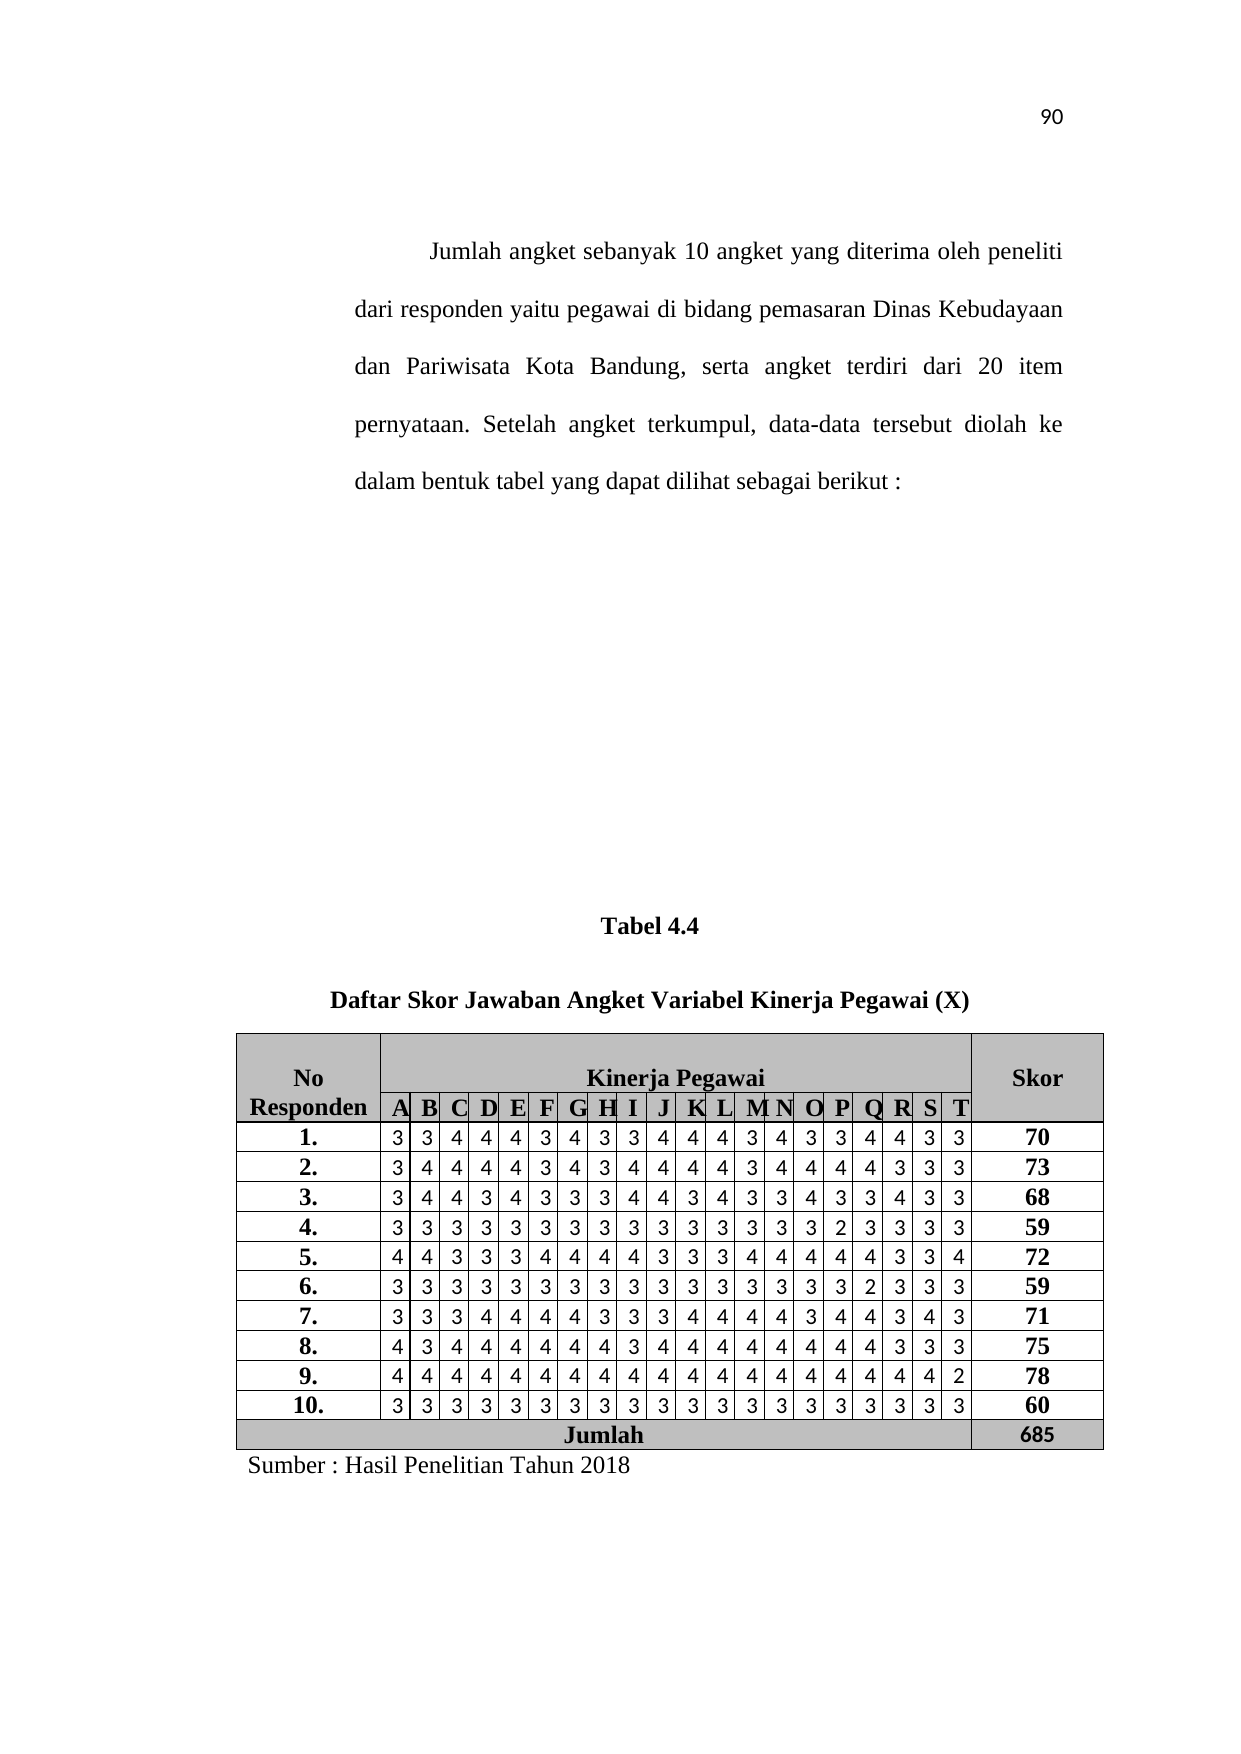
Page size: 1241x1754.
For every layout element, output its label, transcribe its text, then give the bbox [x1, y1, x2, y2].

table_cell 4 [765, 1361, 793, 1389]
text Tabel 4.4 [236, 911, 1063, 940]
table_cell 70 [972, 1123, 1103, 1151]
table_cell 3 [824, 1391, 852, 1419]
table_cell 3 [735, 1182, 764, 1211]
table_cell 3 [942, 1123, 971, 1151]
table_cell 3 [676, 1271, 705, 1300]
table_cell 2. [237, 1152, 380, 1181]
table_cell B [411, 1093, 439, 1121]
table_cell 4 [617, 1182, 646, 1211]
table_cell 3 [942, 1301, 971, 1330]
table_cell 3 [676, 1242, 705, 1270]
table_cell 4 [913, 1301, 941, 1330]
table_cell 4 [853, 1123, 882, 1151]
table_cell 3 [706, 1242, 734, 1270]
table_cell 3 [529, 1152, 557, 1181]
table_cell 4 [853, 1301, 882, 1330]
table_cell 3 [617, 1271, 646, 1300]
table_cell M [735, 1093, 764, 1121]
table_cell 4 [676, 1331, 705, 1360]
table_cell 2 [942, 1361, 971, 1389]
table_cell 3 [617, 1212, 646, 1241]
table_cell 4 [499, 1123, 528, 1151]
table_cell 3 [824, 1182, 852, 1211]
table_cell 3 [765, 1182, 793, 1211]
table_cell 4 [735, 1331, 764, 1360]
table_cell N [765, 1093, 793, 1121]
table_cell 4 [588, 1242, 616, 1270]
table_cell 3 [588, 1391, 616, 1419]
table_cell T [942, 1093, 971, 1121]
table_cell 3 [381, 1182, 409, 1211]
table_cell 3 [440, 1271, 468, 1300]
table_cell 3 [942, 1331, 971, 1360]
table_cell 4 [440, 1331, 468, 1360]
table_cell 3 [942, 1182, 971, 1211]
table_cell 4 [853, 1331, 882, 1360]
table_cell 4 [381, 1242, 409, 1270]
table_cell 3 [617, 1301, 646, 1330]
table_cell 4 [411, 1242, 439, 1270]
table_cell 4 [440, 1123, 468, 1151]
table_cell 5. [237, 1242, 380, 1270]
table_cell 4 [706, 1301, 734, 1330]
table_cell 4 [676, 1123, 705, 1151]
table_cell 4 [529, 1242, 557, 1270]
table_cell 4 [735, 1301, 764, 1330]
table_cell 4 [794, 1331, 823, 1360]
table_cell 8. [237, 1331, 380, 1360]
table_cell 3 [529, 1271, 557, 1300]
table_header No Responden [237, 1034, 380, 1121]
table_cell 4 [499, 1152, 528, 1181]
table_cell 4 [853, 1152, 882, 1181]
table_cell 4 [824, 1361, 852, 1389]
table_cell 4 [676, 1361, 705, 1389]
table_cell 4 [794, 1182, 823, 1211]
table_cell 4 [617, 1152, 646, 1181]
table_header Kinerja Pegawai [381, 1034, 971, 1092]
table_cell 4 [558, 1123, 587, 1151]
table_cell 4 [499, 1331, 528, 1360]
table_cell 3 [558, 1391, 587, 1419]
table_cell 4 [558, 1301, 587, 1330]
table_cell Sumber : Hasil Penelitian Tahun 2018 [236, 1450, 1104, 1536]
table_cell 3 [794, 1271, 823, 1300]
table_cell 4 [913, 1361, 941, 1389]
table_cell 3 [913, 1182, 941, 1211]
table_cell 4 [469, 1331, 498, 1360]
table_cell 3 [440, 1212, 468, 1241]
table_cell 3 [853, 1391, 882, 1419]
table_cell 3 [647, 1242, 675, 1270]
table_cell 4 [794, 1361, 823, 1389]
table_cell 3 [558, 1212, 587, 1241]
table_cell 3 [735, 1152, 764, 1181]
table_cell 3 [824, 1123, 852, 1151]
table_cell 60 [972, 1391, 1103, 1419]
table_cell 3 [411, 1331, 439, 1360]
table_cell 3 [381, 1152, 409, 1181]
table_cell 3. [237, 1182, 380, 1211]
table_cell 3 [529, 1123, 557, 1151]
table_cell 4 [411, 1361, 439, 1389]
table_cell 3 [706, 1271, 734, 1300]
table_cell 4 [588, 1361, 616, 1389]
table_cell 3 [883, 1301, 912, 1330]
table_cell 4 [469, 1301, 498, 1330]
table_cell 4 [824, 1331, 852, 1360]
table_cell 3 [765, 1212, 793, 1241]
table_cell 4 [647, 1182, 675, 1211]
table_cell 3 [588, 1212, 616, 1241]
table_cell 4 [824, 1242, 852, 1270]
table_cell 4 [824, 1152, 852, 1181]
table_cell 3 [883, 1152, 912, 1181]
table_cell 4 [499, 1301, 528, 1330]
table_cell J [647, 1093, 675, 1121]
table_cell 4 [411, 1182, 439, 1211]
table_cell 3 [411, 1123, 439, 1151]
table_cell 3 [913, 1123, 941, 1151]
table_cell 4 [440, 1361, 468, 1389]
table_cell 3 [381, 1123, 409, 1151]
table_cell 3 [381, 1301, 409, 1330]
table_cell G [558, 1093, 587, 1121]
table_cell 4 [765, 1152, 793, 1181]
table_cell 3 [706, 1212, 734, 1241]
table_cell 4 [558, 1361, 587, 1389]
table_cell 3 [617, 1331, 646, 1360]
table_cell 59 [972, 1271, 1103, 1300]
table_cell 72 [972, 1242, 1103, 1270]
table_cell 3 [529, 1182, 557, 1211]
table_cell A [381, 1093, 409, 1121]
table_cell 4 [883, 1361, 912, 1389]
table_cell 2 [853, 1271, 882, 1300]
table_cell 4 [647, 1331, 675, 1360]
table_cell 3 [942, 1271, 971, 1300]
table_cell D [469, 1093, 498, 1121]
table_cell 3 [913, 1391, 941, 1419]
table_cell 3 [676, 1212, 705, 1241]
table_cell 4 [411, 1152, 439, 1181]
table_cell 3 [469, 1391, 498, 1419]
table_cell S [913, 1093, 941, 1121]
table_cell 4 [676, 1152, 705, 1181]
table_cell 4 [499, 1361, 528, 1389]
table_cell 3 [469, 1182, 498, 1211]
table_cell 3 [529, 1212, 557, 1241]
table_cell 4 [469, 1152, 498, 1181]
table_cell 4 [706, 1331, 734, 1360]
table_cell L [706, 1093, 734, 1121]
table_cell 4 [765, 1123, 793, 1151]
table_cell 3 [913, 1271, 941, 1300]
table_cell 3 [883, 1391, 912, 1419]
table_cell 59 [972, 1212, 1103, 1241]
table_cell 4 [735, 1361, 764, 1389]
table_cell 4 [647, 1361, 675, 1389]
table_cell H [588, 1093, 616, 1121]
table_cell 3 [588, 1123, 616, 1151]
table_cell 3 [411, 1271, 439, 1300]
table_cell 3 [942, 1212, 971, 1241]
table_cell 4 [824, 1301, 852, 1330]
table_cell 3 [499, 1391, 528, 1419]
table_cell 3 [735, 1212, 764, 1241]
table_cell 4 [883, 1123, 912, 1151]
table_cell 4 [558, 1331, 587, 1360]
table_cell 3 [411, 1391, 439, 1419]
table_cell 3 [883, 1271, 912, 1300]
table_cell 685 [972, 1420, 1103, 1449]
table_cell 3 [706, 1391, 734, 1419]
table_cell 3 [440, 1391, 468, 1419]
table_cell 4 [647, 1123, 675, 1151]
table_cell 4. [237, 1212, 380, 1241]
table_cell 4 [381, 1361, 409, 1389]
table_cell 4 [794, 1242, 823, 1270]
table_cell 3 [883, 1331, 912, 1360]
table_cell 3 [853, 1212, 882, 1241]
table_cell 78 [972, 1361, 1103, 1389]
table_cell F [529, 1093, 557, 1121]
table_cell 3 [735, 1271, 764, 1300]
table_cell 3 [469, 1242, 498, 1270]
table_cell 75 [972, 1331, 1103, 1360]
table_cell 4 [499, 1182, 528, 1211]
table_cell 3 [381, 1271, 409, 1300]
table_cell 4 [469, 1123, 498, 1151]
table_cell 3 [942, 1391, 971, 1419]
table_cell 10. [237, 1391, 380, 1419]
table_cell 3 [647, 1391, 675, 1419]
table_cell 3 [411, 1212, 439, 1241]
table_cell R [883, 1093, 912, 1121]
table_cell 3 [735, 1123, 764, 1151]
table_cell 4 [883, 1182, 912, 1211]
table_cell K [676, 1093, 705, 1121]
table_cell 3 [588, 1182, 616, 1211]
table_cell 3 [469, 1212, 498, 1241]
table_cell 3 [794, 1391, 823, 1419]
table_cell 4 [617, 1361, 646, 1389]
table_cell 4 [765, 1301, 793, 1330]
table_cell 3 [913, 1331, 941, 1360]
table_cell 3 [499, 1212, 528, 1241]
table_cell 3 [440, 1301, 468, 1330]
table_cell 4 [588, 1331, 616, 1360]
table_cell 3 [469, 1271, 498, 1300]
text Daftar Skor Jawaban Angket Variabel Kinerja Pegawai (X) [236, 985, 1063, 1014]
table_cell 4 [647, 1152, 675, 1181]
table_cell 3 [883, 1242, 912, 1270]
table_cell 4 [529, 1361, 557, 1389]
table_cell 4 [706, 1361, 734, 1389]
table_cell 73 [972, 1152, 1103, 1181]
table_cell 3 [499, 1271, 528, 1300]
table_cell 4 [794, 1152, 823, 1181]
table_cell C [440, 1093, 468, 1121]
table_cell 3 [440, 1242, 468, 1270]
table_cell 4 [765, 1331, 793, 1360]
table_cell 7. [237, 1301, 380, 1330]
table_cell 4 [381, 1331, 409, 1360]
table_cell 4 [529, 1331, 557, 1360]
table_cell 3 [647, 1301, 675, 1330]
table_cell 3 [765, 1271, 793, 1300]
table_cell 3 [883, 1212, 912, 1241]
table_cell 6. [237, 1271, 380, 1300]
table_cell 4 [765, 1242, 793, 1270]
table_cell 3 [499, 1242, 528, 1270]
table_cell 4 [706, 1123, 734, 1151]
table_cell 2 [824, 1212, 852, 1241]
table_cell 3 [913, 1152, 941, 1181]
table_cell 3 [529, 1391, 557, 1419]
table_cell 4 [853, 1361, 882, 1389]
table_cell 3 [588, 1301, 616, 1330]
table_cell 3 [735, 1391, 764, 1419]
table_cell 3 [558, 1271, 587, 1300]
table_cell 3 [824, 1271, 852, 1300]
table_cell 4 [676, 1301, 705, 1330]
table_cell 3 [617, 1123, 646, 1151]
table_cell 3 [381, 1212, 409, 1241]
table_cell O [794, 1093, 823, 1121]
table_cell 4 [735, 1242, 764, 1270]
table_cell Jumlah [237, 1420, 971, 1449]
table_cell 3 [676, 1182, 705, 1211]
text Jumlah angket sebanyak 10 angket yang diterima oleh peneliti dari responden yaitu pegawai di bidang pemasaran Dinas Kebudayaan dan Pariwisata Kota Bandung, serta angket terdiri dari 20 item pernyataan. Setelah angket terkumpul, data-data tersebut diolah ke dalam bentuk tabel yang dapat dilihat sebagai berikut : [354, 236, 1063, 495]
table_cell 3 [588, 1271, 616, 1300]
table_cell 3 [913, 1212, 941, 1241]
table_cell 68 [972, 1182, 1103, 1211]
table_cell 3 [794, 1212, 823, 1241]
table_cell 3 [647, 1212, 675, 1241]
table_cell 4 [440, 1152, 468, 1181]
table_cell I [617, 1093, 646, 1121]
table_cell 3 [647, 1271, 675, 1300]
table_cell 3 [853, 1182, 882, 1211]
table_cell 4 [706, 1182, 734, 1211]
table_cell 3 [617, 1391, 646, 1419]
table_cell 9. [237, 1361, 380, 1389]
table_cell 3 [913, 1242, 941, 1270]
table_cell 4 [942, 1242, 971, 1270]
table_cell 4 [558, 1242, 587, 1270]
table_cell 4 [558, 1152, 587, 1181]
table_cell 3 [794, 1301, 823, 1330]
table_cell 4 [617, 1242, 646, 1270]
table_cell 4 [706, 1152, 734, 1181]
table_cell E [499, 1093, 528, 1121]
table_cell 3 [765, 1391, 793, 1419]
table_cell 3 [558, 1182, 587, 1211]
table_header Skor [972, 1034, 1103, 1121]
table_cell 3 [676, 1391, 705, 1419]
table_cell P [824, 1093, 852, 1121]
table_cell Q [853, 1093, 882, 1121]
table_cell 4 [529, 1301, 557, 1330]
table_cell 3 [381, 1391, 409, 1419]
table_cell 3 [794, 1123, 823, 1151]
table_cell 71 [972, 1301, 1103, 1330]
table_cell 3 [411, 1301, 439, 1330]
table_cell 4 [469, 1361, 498, 1389]
table_cell 3 [942, 1152, 971, 1181]
table_cell 1. [237, 1123, 380, 1151]
table_cell 4 [440, 1182, 468, 1211]
table_cell 3 [588, 1152, 616, 1181]
table_cell 4 [853, 1242, 882, 1270]
